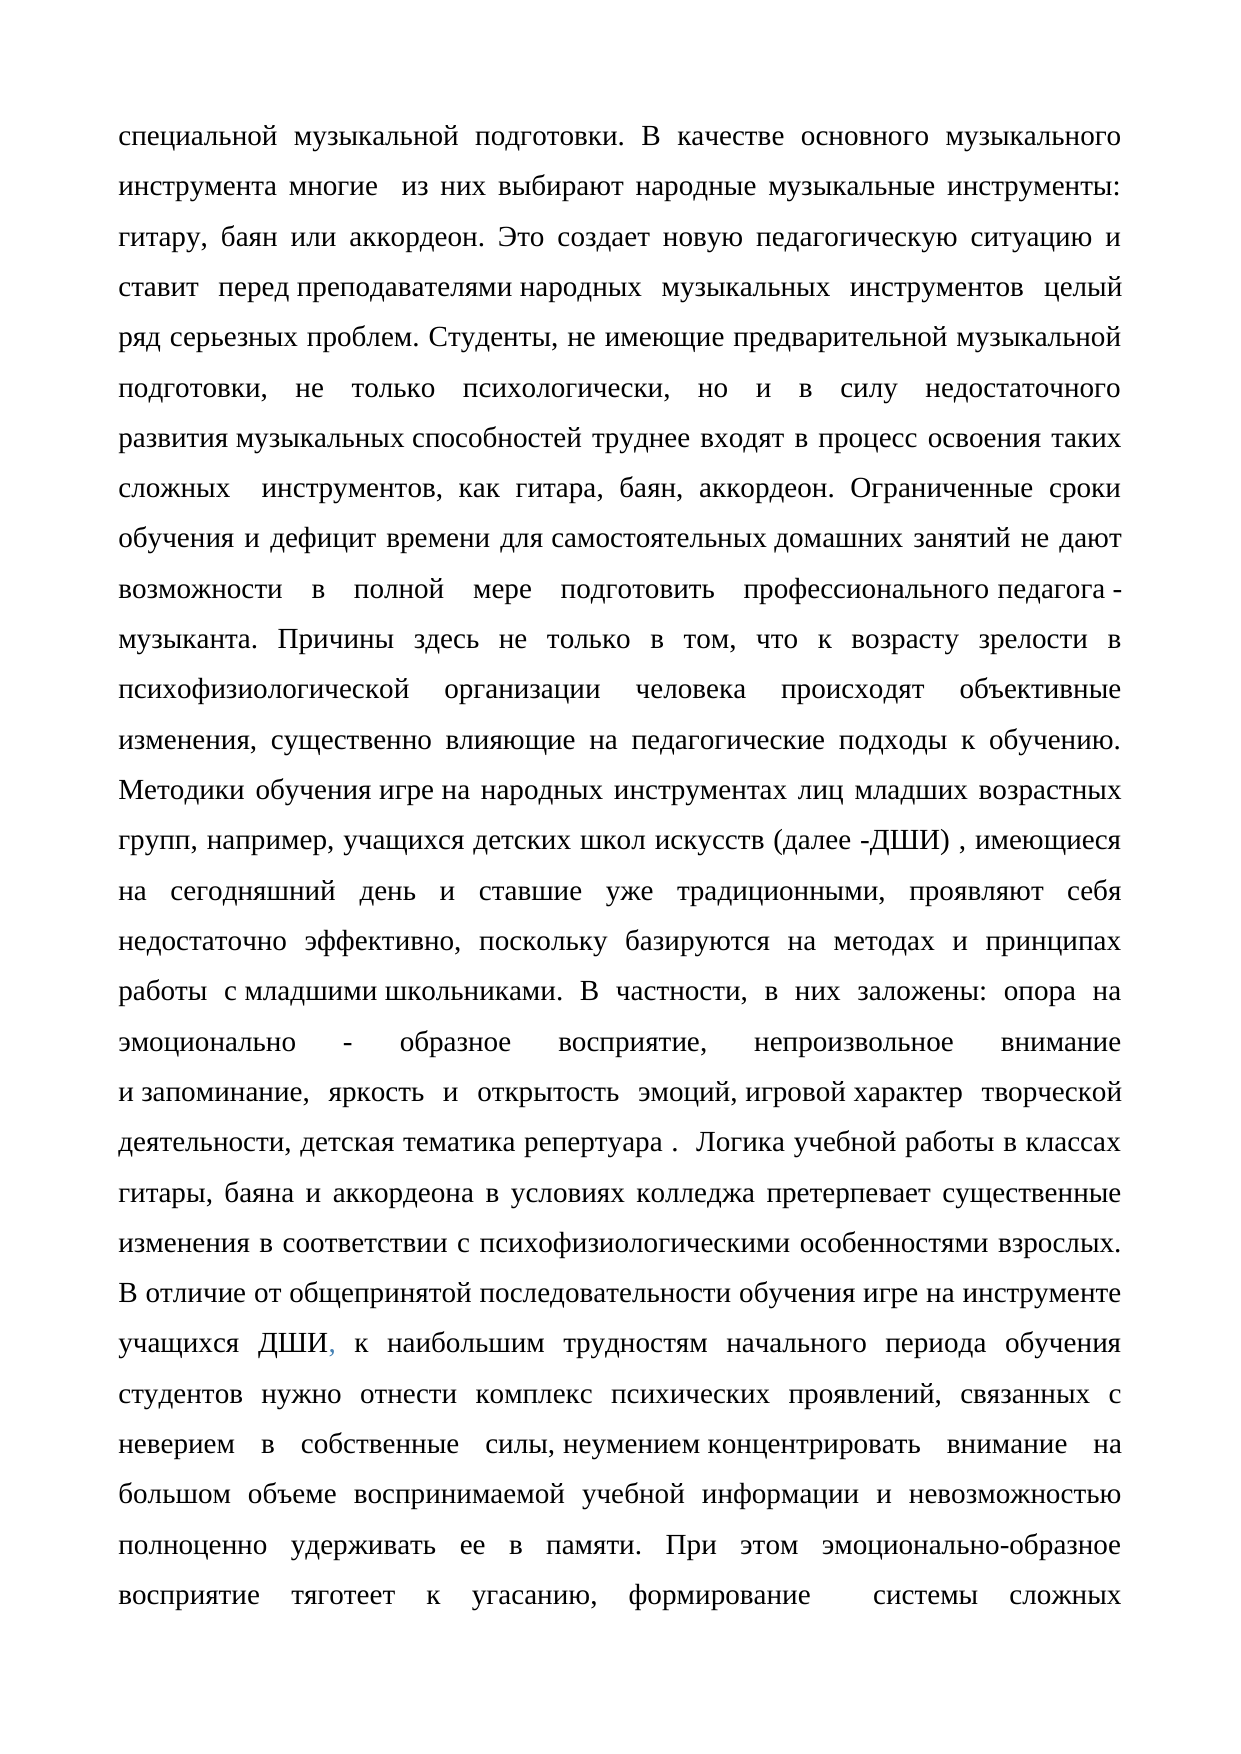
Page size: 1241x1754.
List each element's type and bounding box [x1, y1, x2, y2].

text [118, 118, 1122, 1611]
